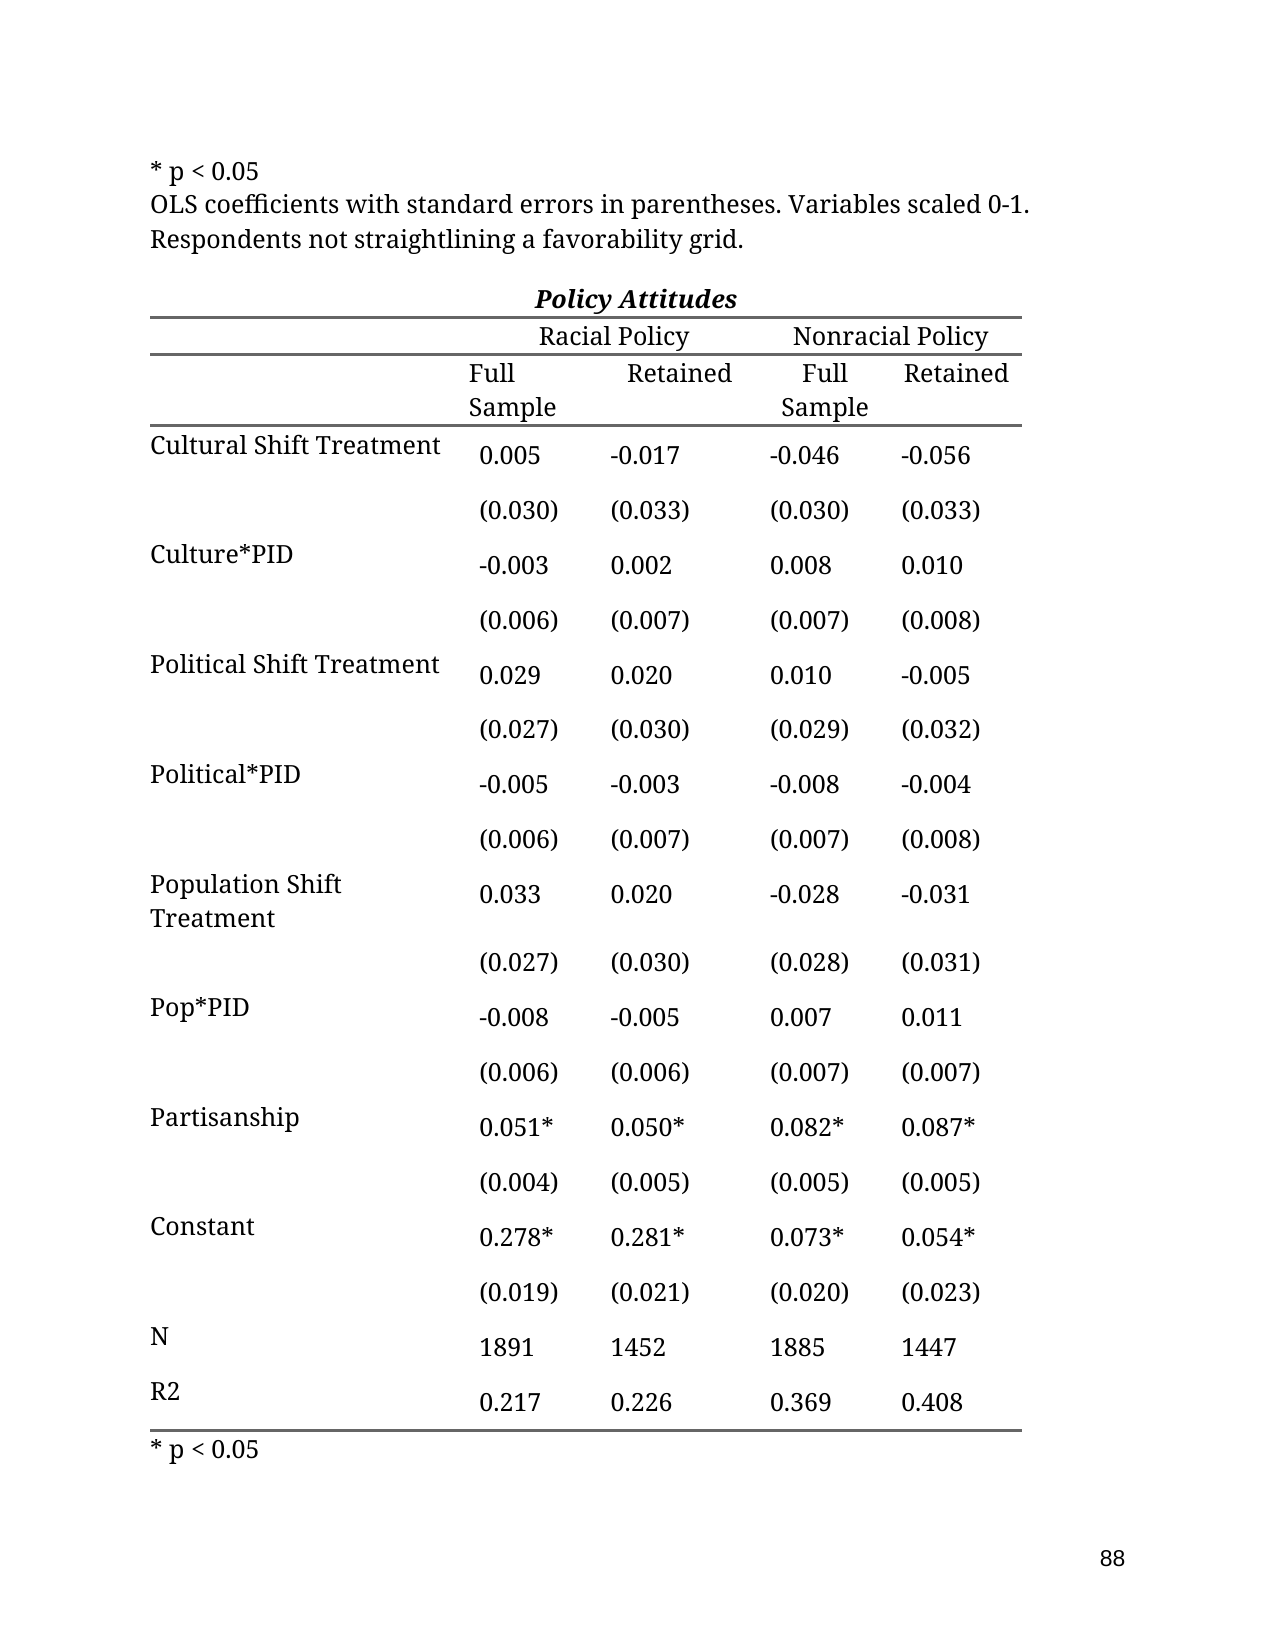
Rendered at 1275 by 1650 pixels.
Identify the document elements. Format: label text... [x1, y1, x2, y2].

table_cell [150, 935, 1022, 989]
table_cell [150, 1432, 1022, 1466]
text Policy Attitudes [150, 282, 1125, 316]
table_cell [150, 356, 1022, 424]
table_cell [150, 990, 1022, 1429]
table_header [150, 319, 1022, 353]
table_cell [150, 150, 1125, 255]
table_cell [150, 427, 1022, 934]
